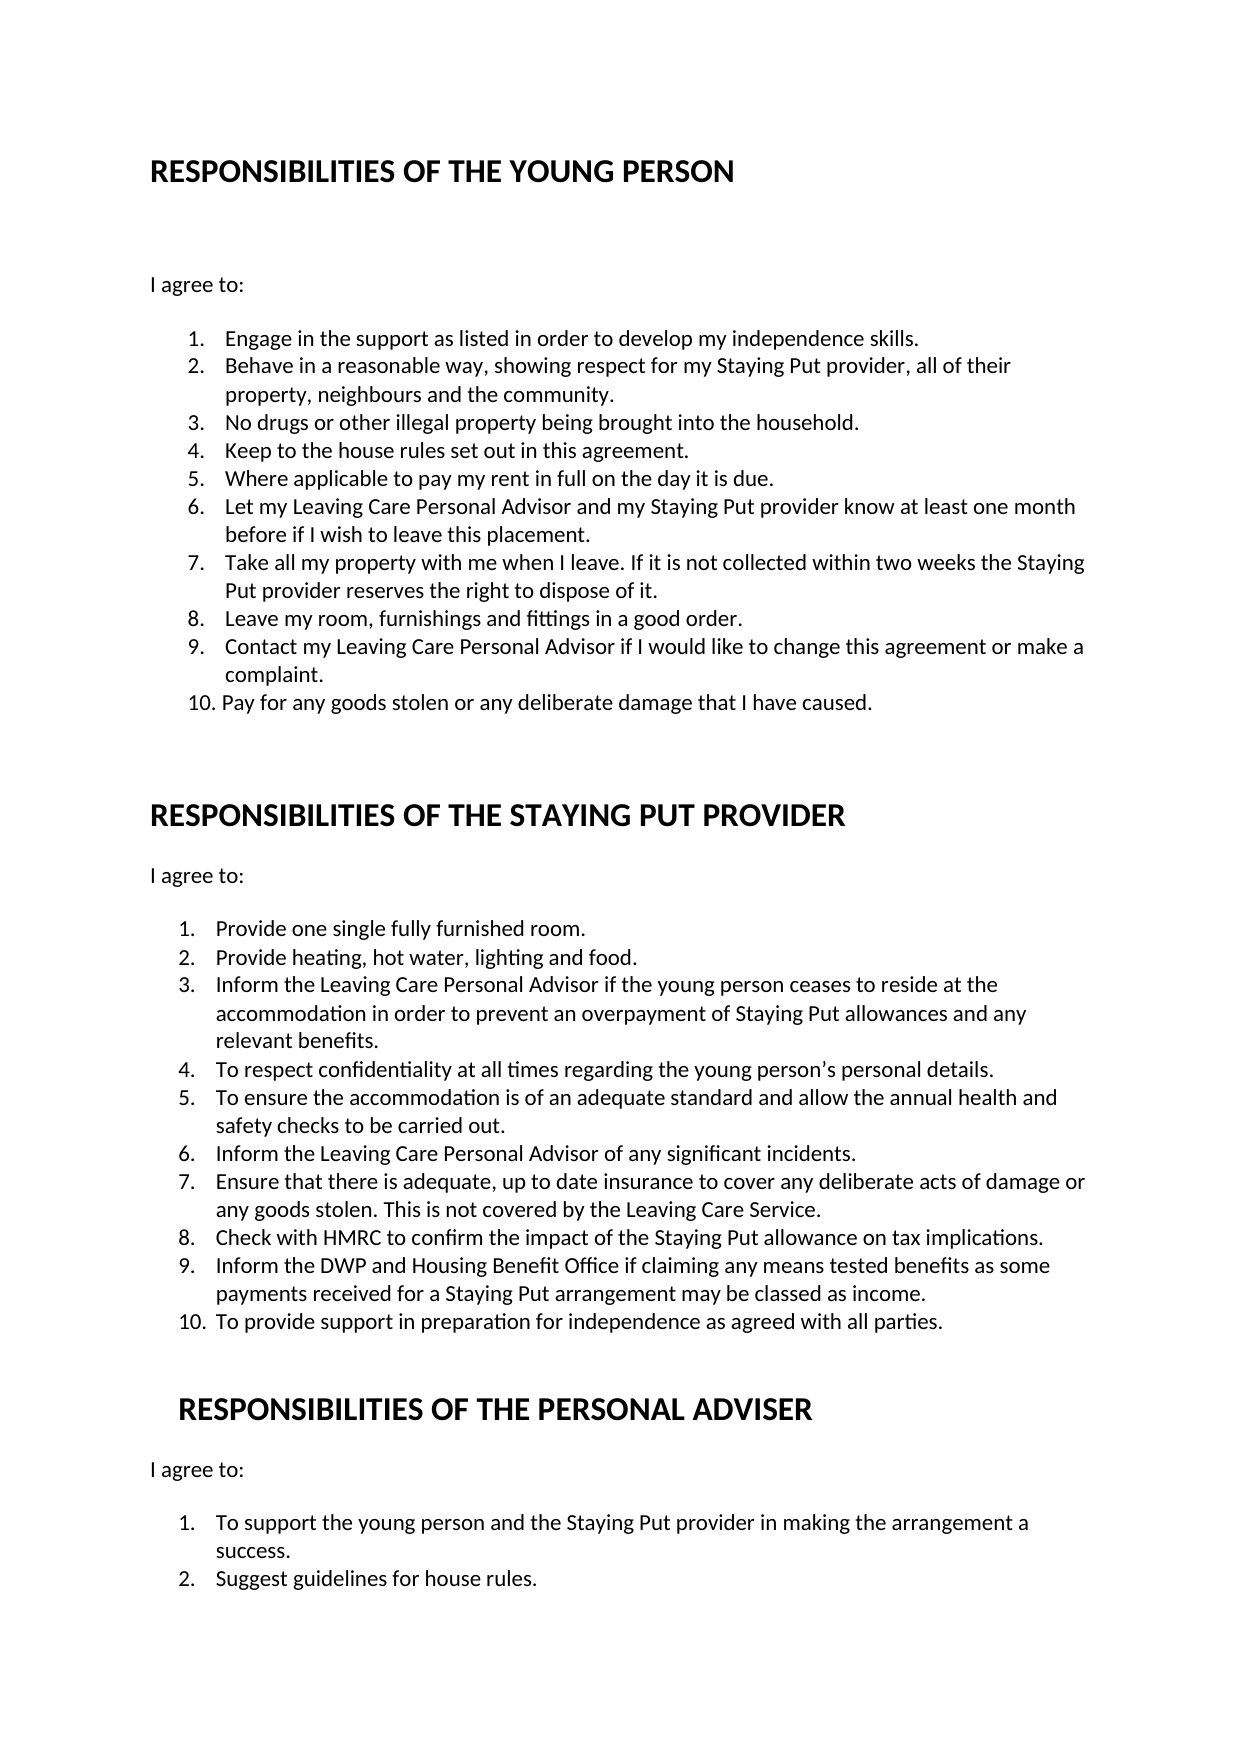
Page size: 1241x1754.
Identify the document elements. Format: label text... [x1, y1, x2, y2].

list Inform the DWP and Housing Benefit Office if claiming any means tested benefits as some payments received for a Staying Put arrangement may be classed as income. [178, 1251, 1090, 1307]
list To provide support in preparation for independence as agreed with all parties. [178, 1307, 1090, 1335]
list Ensure that there is adequate, up to date insurance to cover any deliberate acts of damage or any goods stolen. This is not covered by the Leaving Care Service. [178, 1167, 1090, 1223]
list Check with HMRC to confirm the impact of the Staying Put allowance on tax implications. [178, 1223, 1090, 1251]
list Take all my property with me when I leave. If it is not collected within two weeks the Staying Put provider reserves the right to dispose of it. [187, 548, 1090, 604]
list Contact my Leaving Care Personal Advisor if I would like to change this agreement or make a complaint. [187, 632, 1090, 688]
list Keep to the house rules set out in this agreement. [187, 436, 1090, 464]
list Engage in the support as listed in order to develop my independence skills. [187, 324, 1090, 352]
text RESPONSIBILITIES OF THE PERSONAL ADVISER [178, 1388, 1090, 1429]
list No drugs or other illegal property being brought into the household. [187, 408, 1090, 436]
list Inform the Leaving Care Personal Advisor of any significant incidents. [178, 1139, 1090, 1167]
text RESPONSIBILITIES OF THE YOUNG PERSON [150, 150, 1090, 191]
list Behave in a reasonable way, showing respect for my Staying Put provider, all of their property, neighbours and the community. [187, 352, 1090, 408]
list Provide heating, hot water, lighting and food. [178, 943, 1090, 971]
text 10. Pay for any goods stolen or any deliberate damage that I have caused. [187, 688, 1090, 716]
list To respect confidentiality at all times regarding the young person’s personal details. [178, 1055, 1090, 1083]
list Suggest guidelines for house rules. [178, 1564, 1090, 1593]
list Leave my room, furnishings and fittings in a good order. [187, 604, 1090, 632]
text I agree to: [150, 1456, 1090, 1483]
text RESPONSIBILITIES OF THE STAYING PUT PROVIDER [150, 794, 1090, 835]
list To support the young person and the Staying Put provider in making the arrangement a success. [178, 1508, 1090, 1564]
list Provide one single fully furnished room. [178, 914, 1090, 943]
list Let my Leaving Care Personal Advisor and my Staying Put provider know at least one month before if I wish to leave this placement. [187, 492, 1090, 548]
list Inform the Leaving Care Personal Advisor if the young person ceases to reside at the accommodation in order to prevent an overpayment of Staying Put allowances and any relevant benefits. [178, 971, 1090, 1055]
list To ensure the accommodation is of an adequate standard and allow the annual health and safety checks to be carried out. [178, 1083, 1090, 1139]
text I agree to: [150, 862, 1090, 889]
list Where applicable to pay my rent in full on the day it is due. [187, 464, 1090, 492]
text I agree to: [150, 271, 1090, 299]
